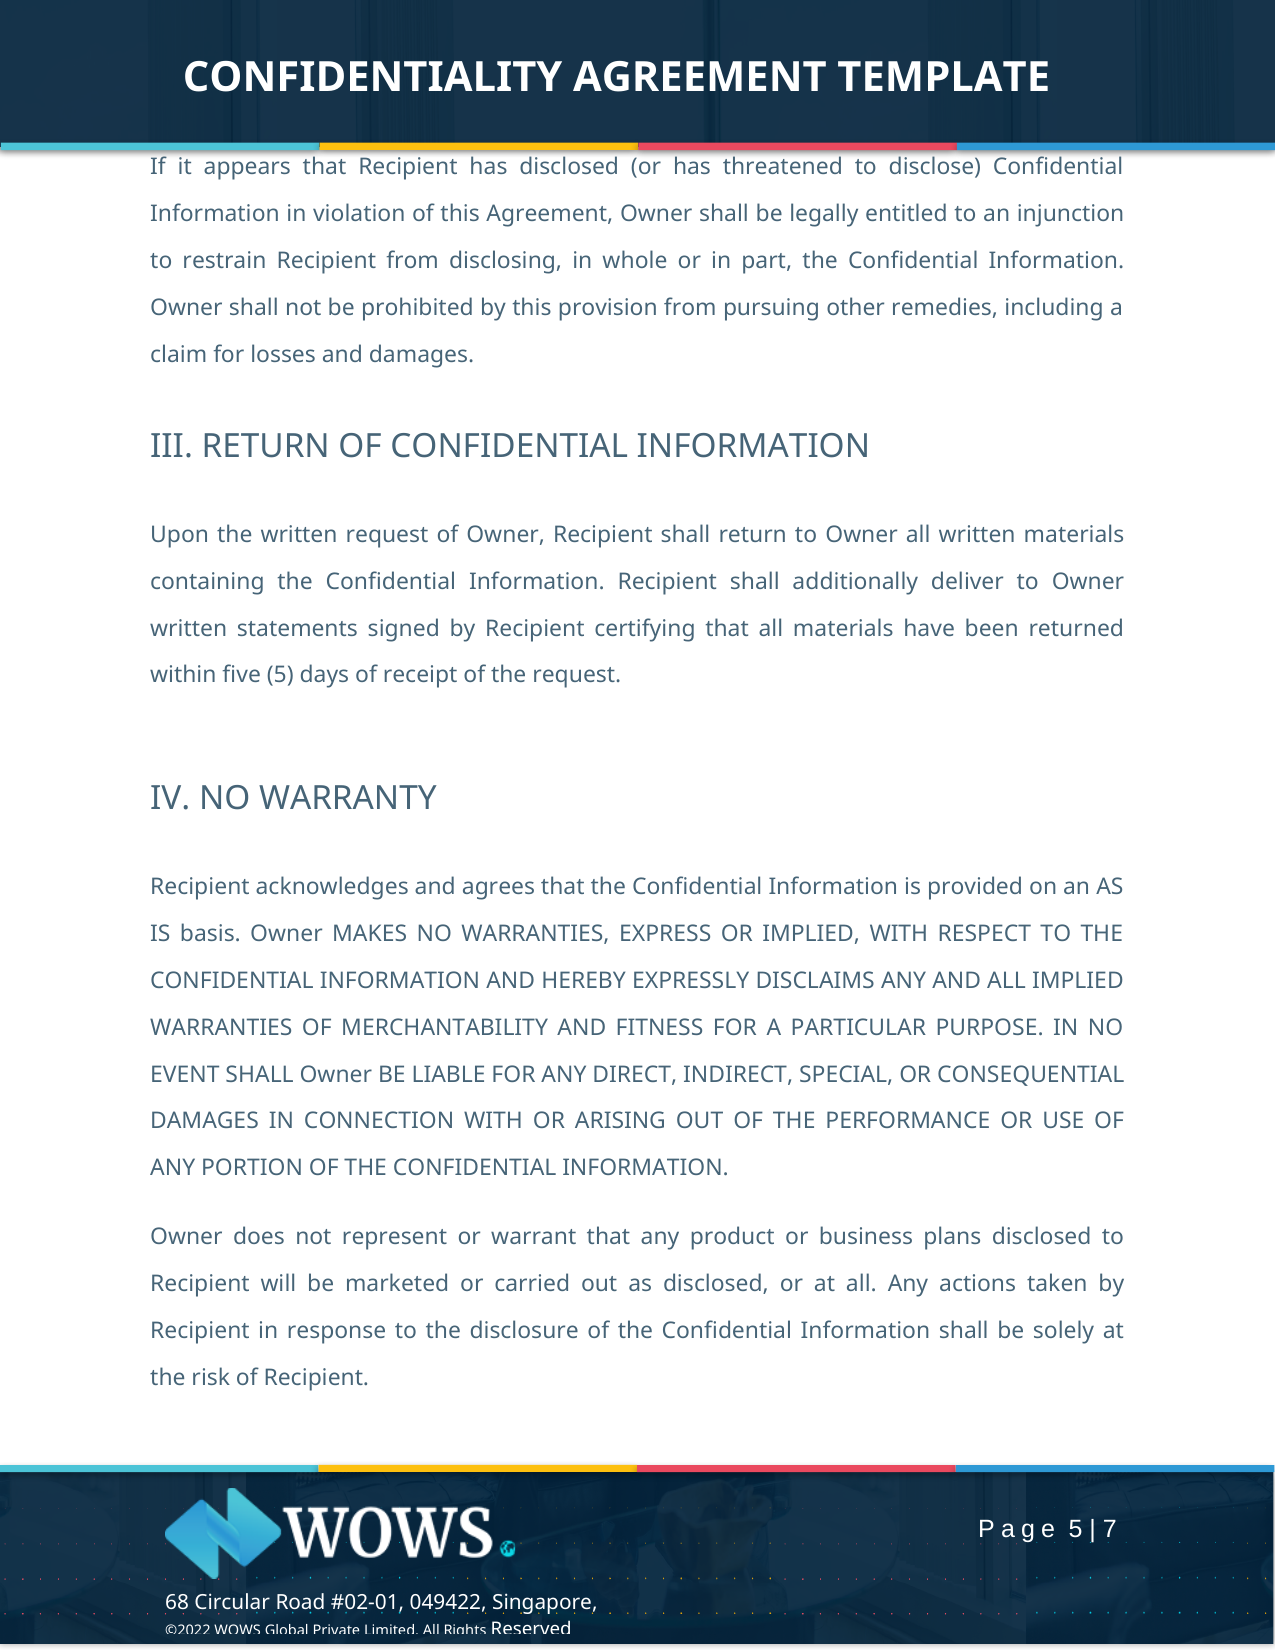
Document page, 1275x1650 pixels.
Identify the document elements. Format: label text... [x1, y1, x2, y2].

picture [0, 1472, 1274, 1644]
subtitle IV. NO WARRANTY [150, 774, 1125, 819]
picture [0, 0, 1275, 142]
text If it appears that Recipient has disclosed (or has threatened to disclose) Confidential Information in violation of this Agreement, Owner shall be legally entitled to an injunction to restrain Recipient from disclosing, in whole or in part, the Confidential Information. Owner shall not be prohibited by this provision from pursuing other remedies, including a claim for losses and damages. [150, 150, 1125, 369]
text Recipient acknowledges and agrees that the Confidential Information is provided on an AS IS basis. Owner MAKES NO WARRANTIES, EXPRESS OR IMPLIED, WITH RESPECT TO THE CONFIDENTIAL INFORMATION AND HEREBY EXPRESSLY DISCLAIMS ANY AND ALL IMPLIED WARRANTIES OF MERCHANTABILITY AND FITNESS FOR A PARTICULAR PURPOSE. IN NO EVENT SHALL Owner BE LIABLE FOR ANY DIRECT, INDIRECT, SPECIAL, OR CONSEQUENTIAL DAMAGES IN CONNECTION WITH OR ARISING OUT OF THE PERFORMANCE OR USE OF ANY PORTION OF THE CONFIDENTIAL INFORMATION. [150, 870, 1125, 1182]
subtitle III. RETURN OF CONFIDENTIAL INFORMATION [150, 422, 1125, 467]
text Owner does not represent or warrant that any product or business plans disclosed to Recipient will be marketed or carried out as disclosed, or at all. Any actions taken by Recipient in response to the disclosure of the Confidential Information shall be solely at the risk of Recipient. [150, 1220, 1125, 1392]
text Upon the written request of Owner, Recipient shall return to Owner all written materials containing the Confidential Information. Recipient shall additionally deliver to Owner written statements signed by Recipient certifying that all materials have been returned within five (5) days of receipt of the request. [150, 518, 1125, 690]
